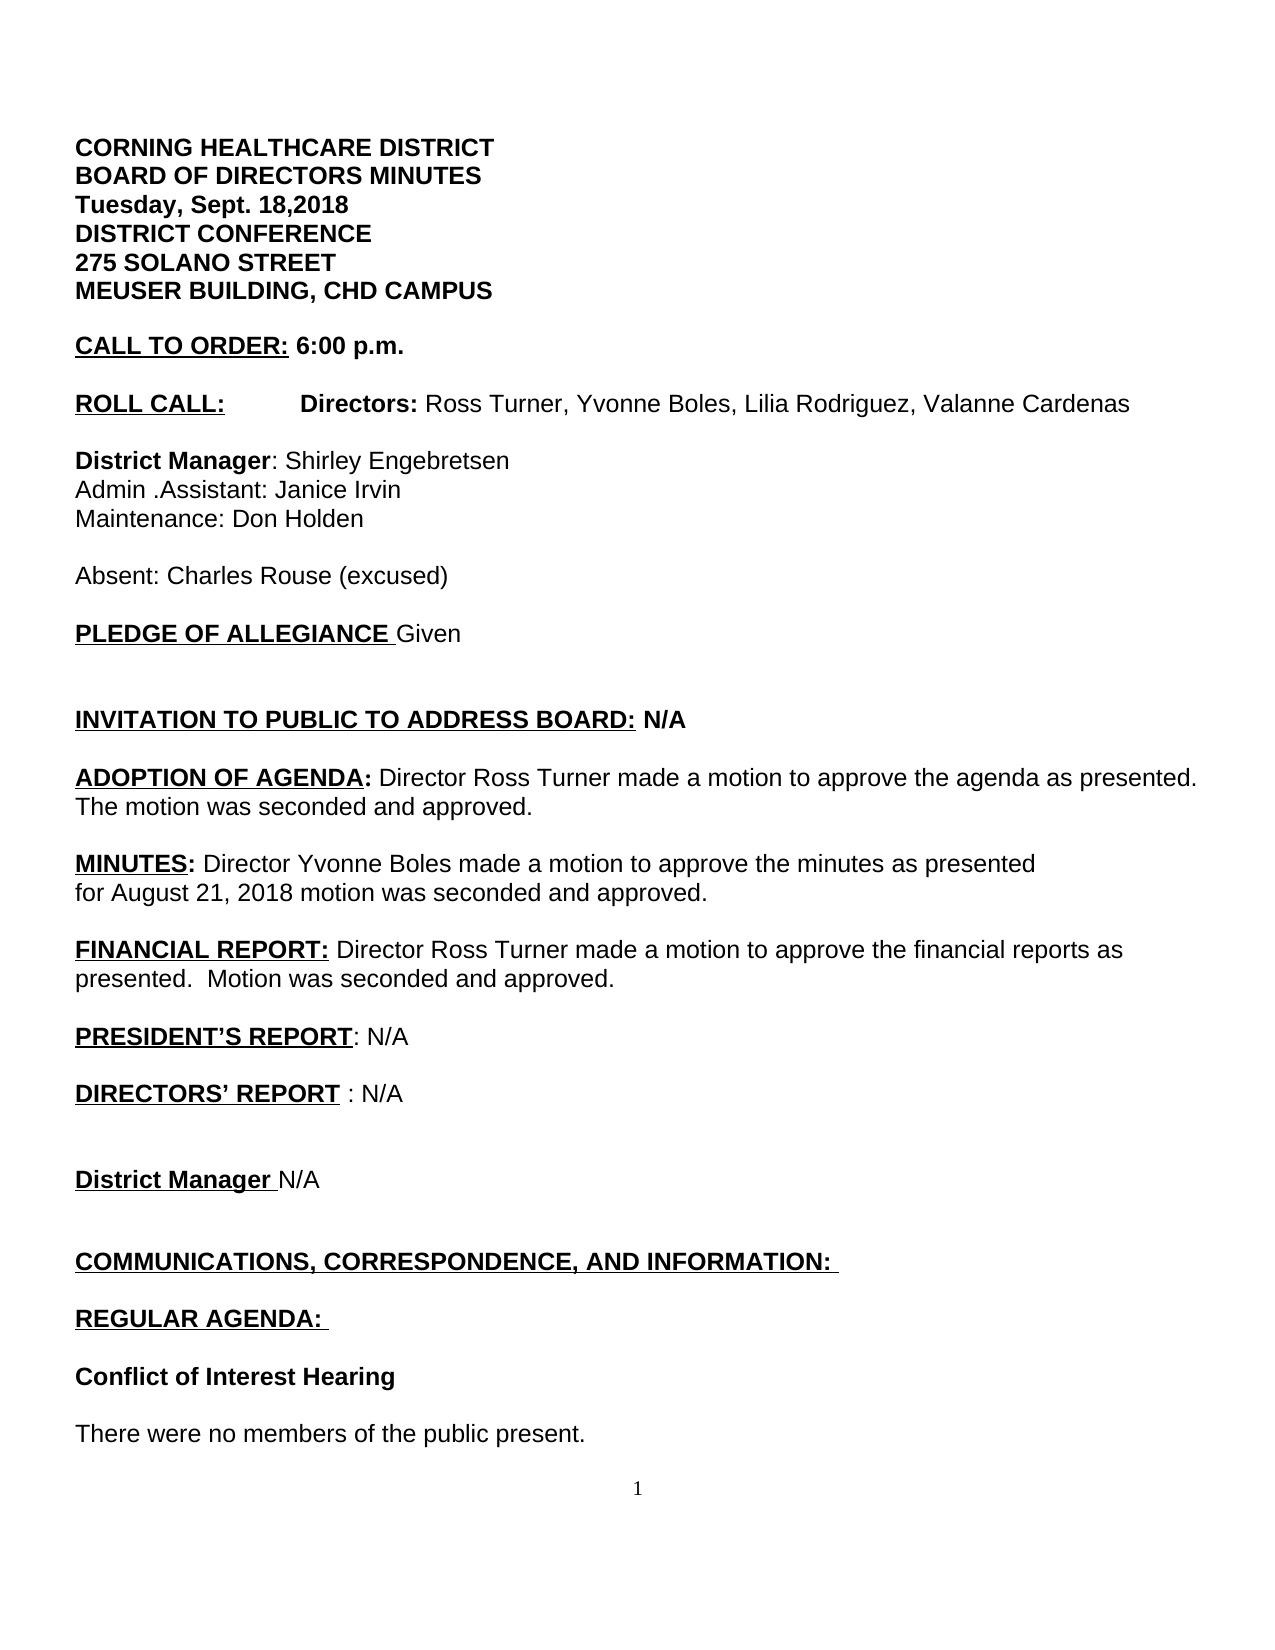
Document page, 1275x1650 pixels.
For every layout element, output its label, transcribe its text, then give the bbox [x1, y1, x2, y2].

text ADOPTION OF AGENDA: Director Ross Turner made a motion to approve the agenda as presented. The motion was seconded and approved. [75, 763, 1200, 820]
text District Manager: Shirley Engebretsen [75, 446, 1200, 475]
text COMMUNICATIONS, CORRESPONDENCE, AND INFORMATION: [75, 1247, 1200, 1276]
subtitle 275 SOLANO STREET [75, 247, 1200, 276]
text Tuesday, Sept. 18,2018 [75, 190, 1200, 219]
text INVITATION TO PUBLIC TO ADDRESS BOARD: N/A [75, 705, 1200, 734]
text Absent: Charles Rouse (excused) [75, 561, 1200, 590]
subtitle BOARD OF DIRECTORS MINUTES [75, 161, 1200, 190]
subtitle CORNING HEALTHCARE DISTRICT [75, 132, 1200, 161]
text REGULAR AGENDA: [75, 1304, 1200, 1333]
text Admin .Assistant: Janice Irvin [75, 475, 1200, 504]
text ROLL CALL: Directors: Ross Turner, Yvonne Boles, Lilia Rodriguez, Valanne Cardenas [75, 389, 1200, 418]
text MEUSER BUILDING, CHD CAMPUS [75, 276, 1200, 305]
text PLEDGE OF ALLEGIANCE Given [75, 619, 1200, 648]
text Maintenance: Don Holden [75, 504, 1200, 533]
text DISTRICT CONFERENCE [75, 219, 1200, 247]
text FINANCIAL REPORT: Director Ross Turner made a motion to approve the financial reports as presented. Motion was seconded and approved. [75, 935, 1200, 993]
text District Manager N/A [75, 1165, 1200, 1194]
text Conflict of Interest Hearing [75, 1362, 1200, 1391]
text DIRECTORS’ REPORT : N/A [75, 1079, 1200, 1108]
text There were no members of the public present. [75, 1419, 1200, 1448]
text PRESIDENT’S REPORT: N/A [75, 1021, 1200, 1050]
subtitle CALL TO ORDER: 6:00 p.m. [75, 331, 1200, 360]
text MINUTES: Director Yvonne Boles made a motion to approve the minutes as presented [75, 849, 1200, 878]
text for August 21, 2018 motion was seconded and approved. [75, 878, 1200, 906]
